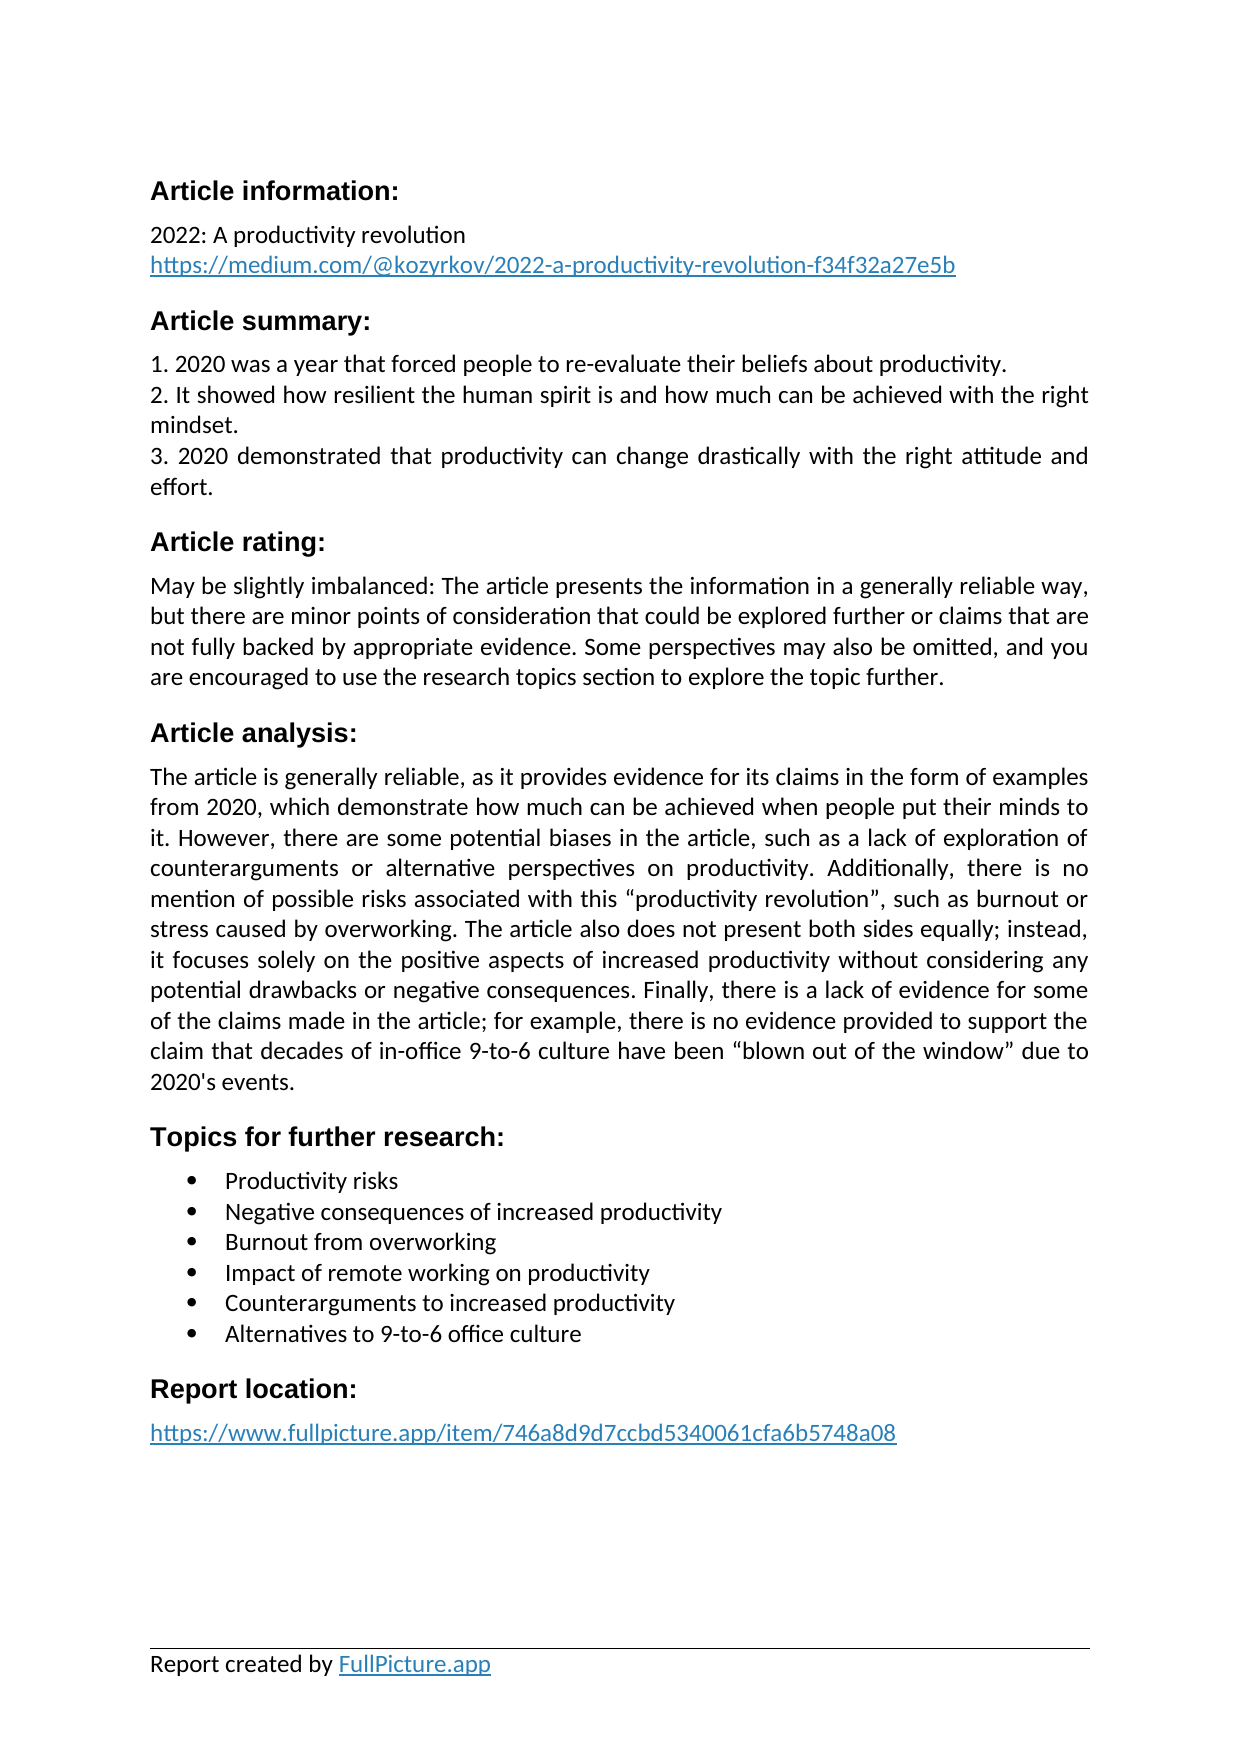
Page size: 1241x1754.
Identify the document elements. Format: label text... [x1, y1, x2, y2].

list Burnout from overworking [187, 1226, 1090, 1257]
text 3. 2020 demonstrated that productivity can change drastically with the right attitude and effort. [150, 440, 1090, 501]
list Productivity risks [187, 1165, 1090, 1196]
text May be slightly imbalanced: The article presents the information in a generally reliable way, but there are minor points of consideration that could be explored further or claims that are not fully backed by appropriate evidence. Some perspectives may also be omitted, and you are encouraged to use the research topics section to explore the topic further. [150, 570, 1090, 692]
subtitle Report location: [150, 1373, 1090, 1404]
subtitle Article analysis: [150, 717, 1090, 748]
text The article is generally reliable, as it provides evidence for its claims in the form of examples from 2020, which demonstrate how much can be achieved when people put their minds to it. However, there are some potential biases in the article, such as a lack of exploration of counterarguments or alternative perspectives on productivity. Additionally, there is no mention of possible risks associated with this “productivity revolution”, such as burnout or stress caused by overworking. The article also does not present both sides equally; instead, it focuses solely on the positive aspects of increased productivity without considering any potential drawbacks or negative consequences. Finally, there is a lack of evidence for some of the claims made in the article; for example, there is no evidence provided to support the claim that decades of in-office 9-to-6 culture have been “blown out of the window” due to 2020's events. [150, 761, 1090, 1096]
text 2022: A productivity revolutionhttps://medium.com/@kozyrkov/2022-a-productivity-revolution-f34f32a27e5b [150, 219, 1090, 280]
text 2. It showed how resilient the human spirit is and how much can be achieved with the right mindset. [150, 379, 1090, 440]
subtitle Article summary: [150, 305, 1090, 336]
list Negative consequences of increased productivity [187, 1196, 1090, 1226]
subtitle Article rating: [150, 526, 1090, 557]
subtitle Topics for further research: [150, 1121, 1090, 1153]
subtitle Article information: [150, 175, 1090, 206]
text https://www.fullpicture.app/item/746a8d9d7ccbd5340061cfa6b5748a08 [150, 1417, 1090, 1448]
list Impact of remote working on productivity [187, 1257, 1090, 1287]
list Counterarguments to increased productivity [187, 1287, 1090, 1318]
text 1. 2020 was a year that forced people to re-evaluate their beliefs about productivity. [150, 348, 1090, 379]
list Alternatives to 9-to-6 office culture [187, 1318, 1090, 1348]
